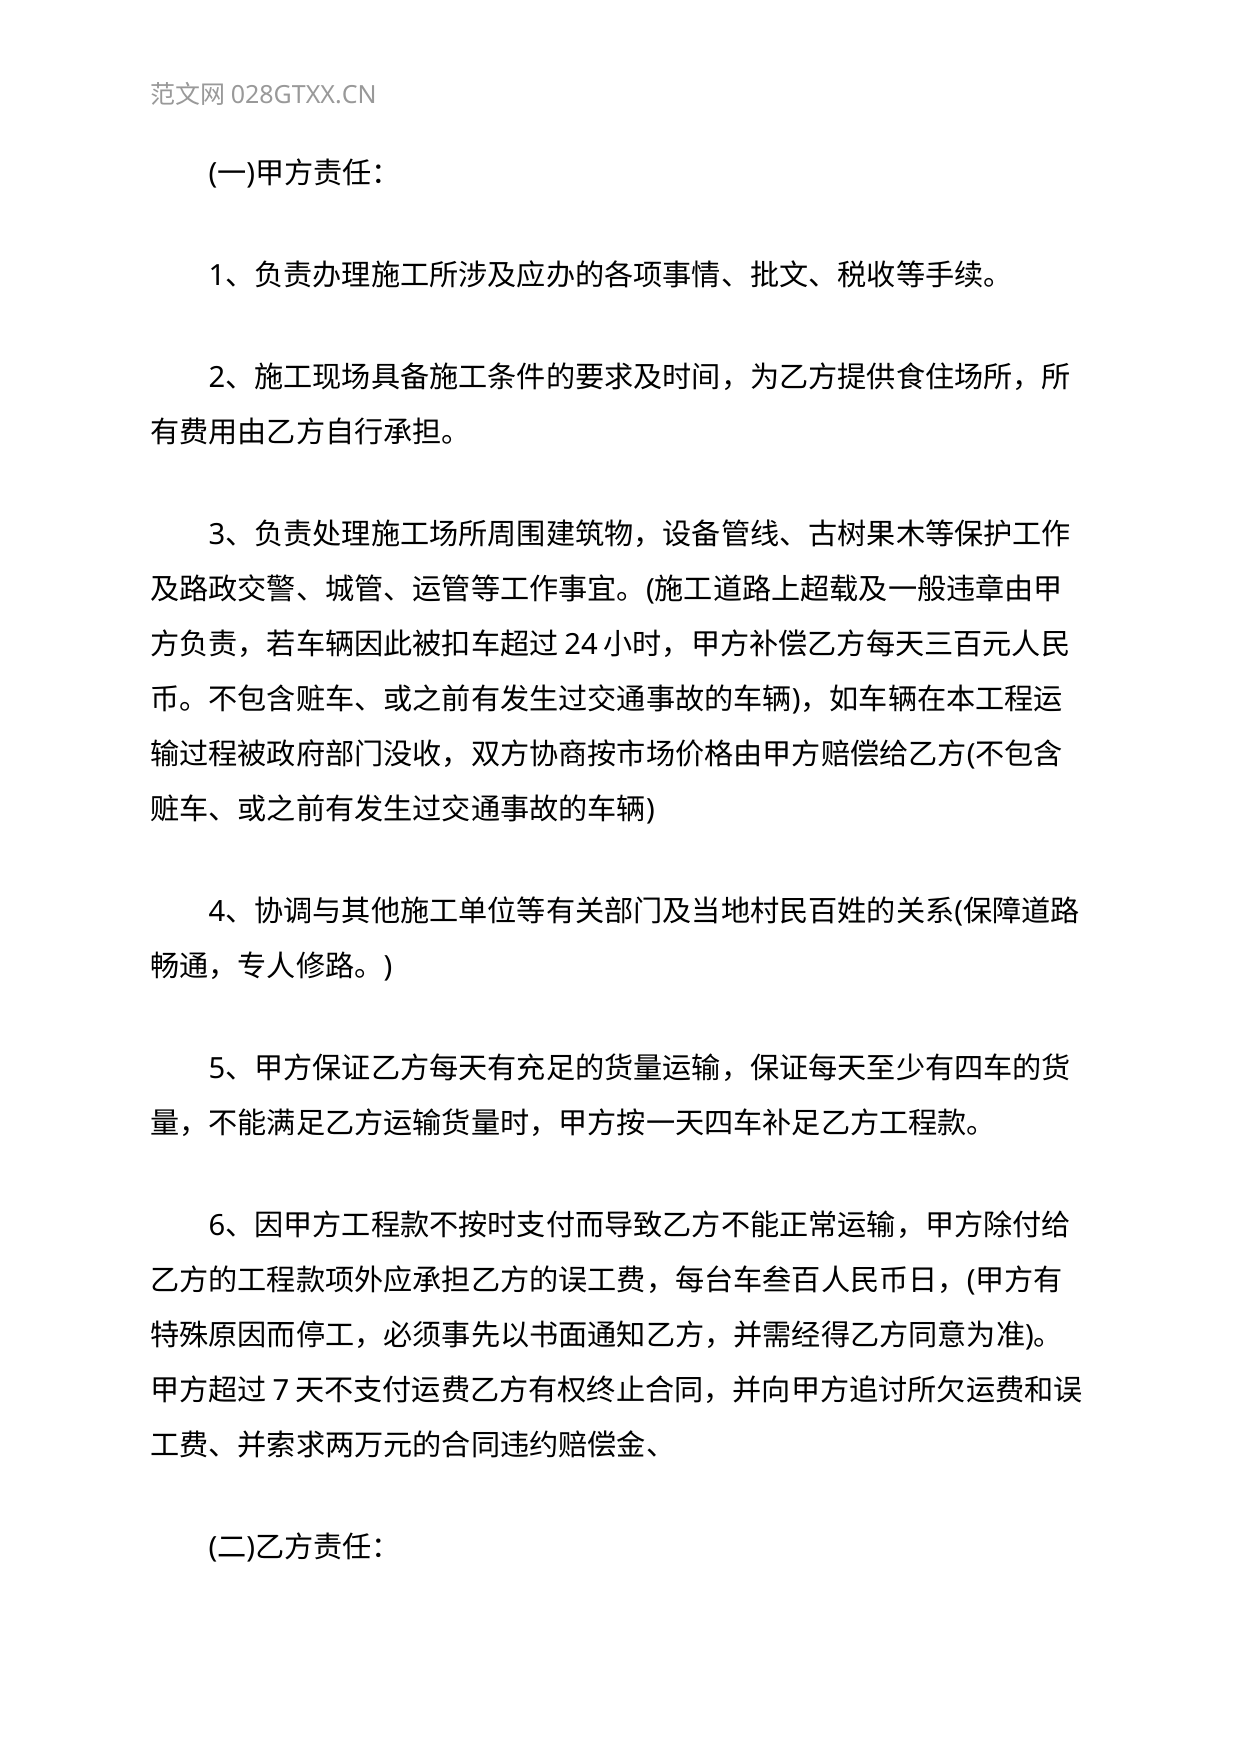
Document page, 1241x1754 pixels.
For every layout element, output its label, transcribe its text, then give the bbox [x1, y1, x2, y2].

text 1、负责办理施工所涉及应办的各项事情、批文、税收等手续。 [150, 252, 1090, 294]
text 4、协调与其他施工单位等有关部门及当地村民百姓的关系(保障道路畅通，专人修路。) [150, 888, 1090, 985]
text 5、甲方保证乙方每天有充足的货量运输，保证每天至少有四车的货量，不能满足乙方运输货量时，甲方按一天四车补足乙方工程款。 [150, 1045, 1090, 1142]
text 3、负责处理施工场所周围建筑物，设备管线、古树果木等保护工作及路政交警、城管、运管等工作事宜。(施工道路上超载及一般违章由甲方负责，若车辆因此被扣车超过24小时，甲方补偿乙方每天三百元人民币。不包含赃车、或之前有发生过交通事故的车辆)，如车辆在本工程运输过程被政府部门没收，双方协商按市场价格由甲方赔偿给乙方(不包含赃车、或之前有发生过交通事故的车辆) [150, 511, 1090, 828]
text (一)甲方责任： [150, 150, 1090, 192]
text (二)乙方责任： [150, 1523, 1090, 1566]
text 2、施工现场具备施工条件的要求及时间，为乙方提供食住场所，所有费用由乙方自行承担。 [150, 354, 1090, 451]
text 6、因甲方工程款不按时支付而导致乙方不能正常运输，甲方除付给乙方的工程款项外应承担乙方的误工费，每台车叁百人民币日，(甲方有特殊原因而停工，必须事先以书面通知乙方，并需经得乙方同意为准)。甲方超过7天不支付运费乙方有权终止合同，并向甲方追讨所欠运费和误工费、并索求两万元的合同违约赔偿金、 [150, 1201, 1090, 1464]
